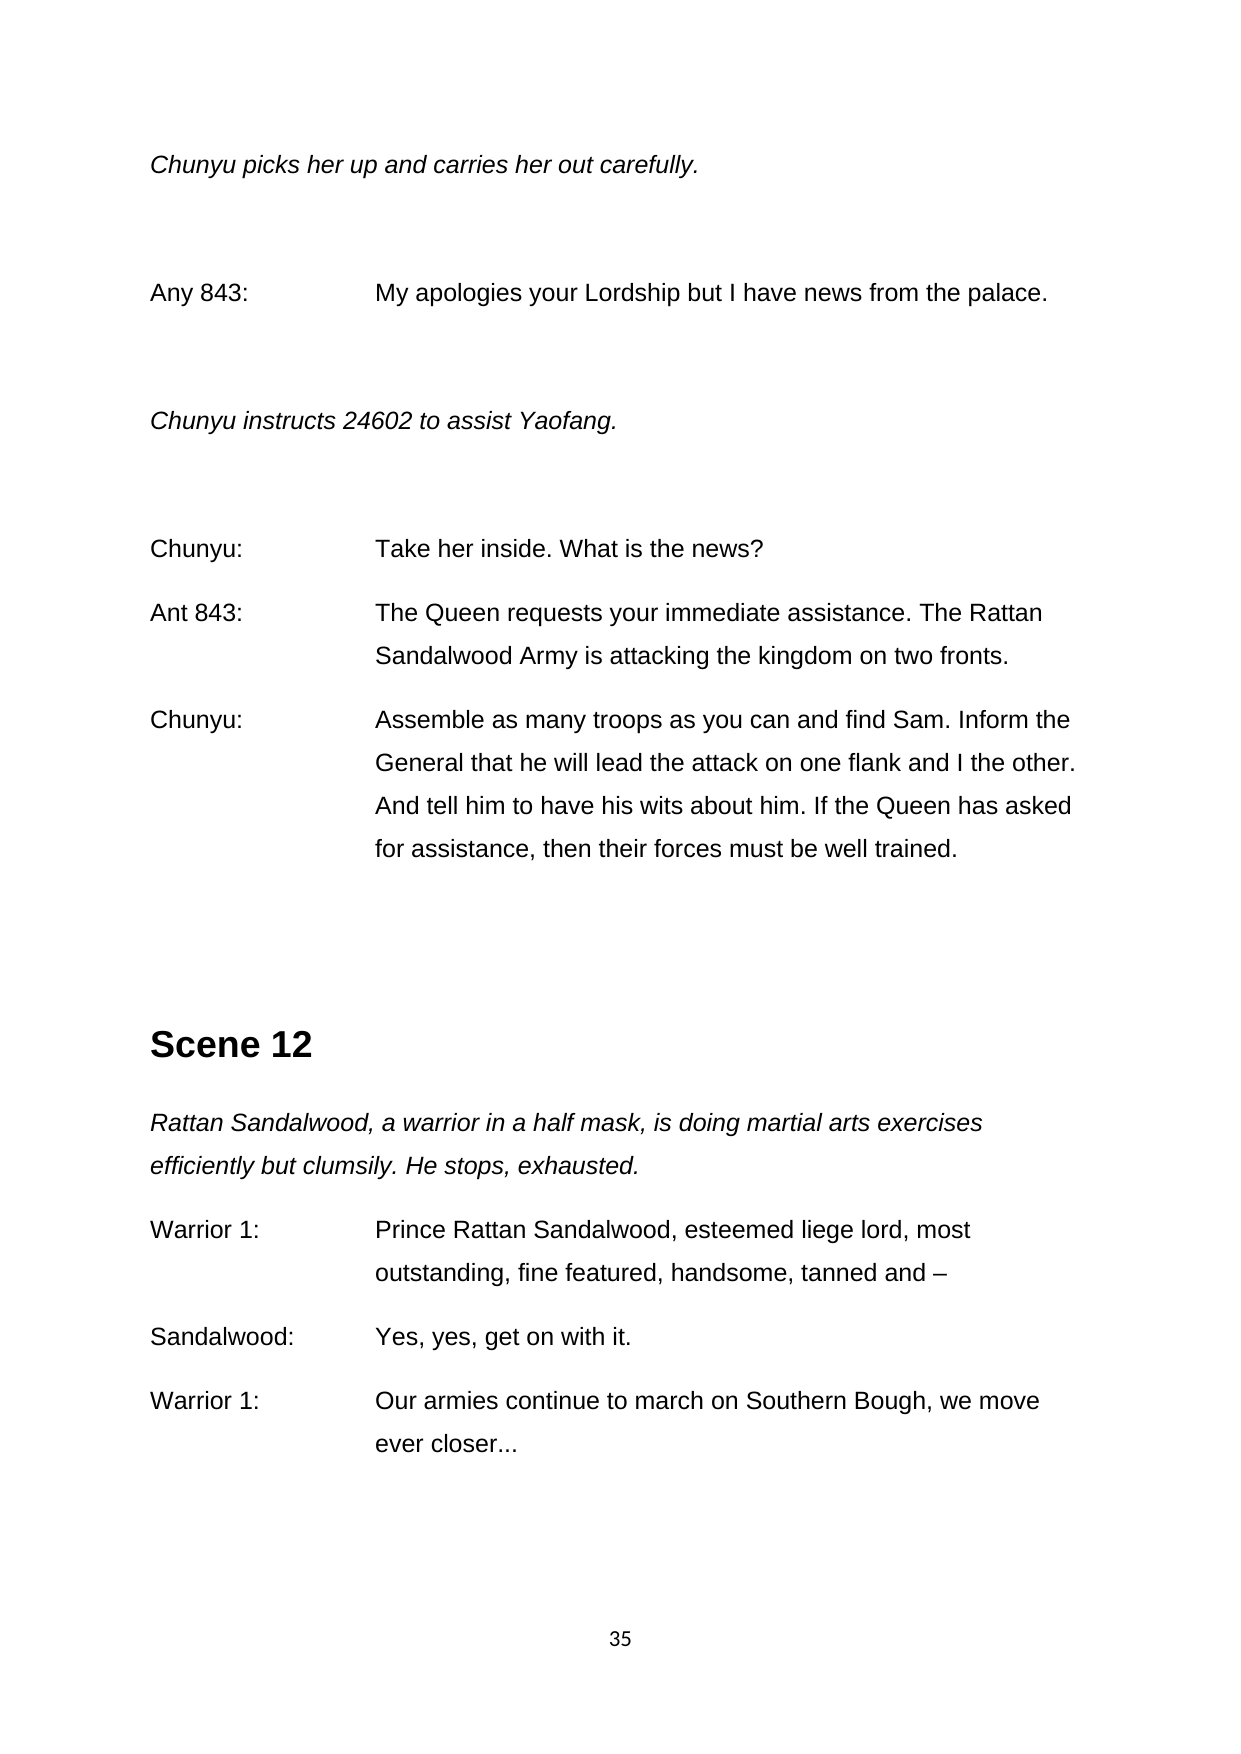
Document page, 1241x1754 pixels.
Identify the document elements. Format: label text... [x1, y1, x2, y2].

text Chunyu: Take her inside. What is the news? [150, 534, 1090, 562]
text Rattan Sandalwood, a warrior in a half mask, is doing martial arts exercises efficiently but clumsily. He stops, exhausted. [150, 1108, 1090, 1180]
text Chunyu: Assemble as many troops as you can and find Sam. Inform the General that he will lead the attack on one flank and I the other. And tell him to have his wits about him. If the Queen has asked for assistance, then their forces must be well trained. [150, 705, 1090, 863]
text Sandalwood: Yes, yes, get on with it. [150, 1322, 1090, 1351]
text Any 843: My apologies your Lordship but I have news from the palace. [150, 278, 1090, 307]
text Warrior 1: Our armies continue to march on Southern Bough, we move ever closer... [150, 1386, 1090, 1458]
text Warrior 1: Prince Rattan Sandalwood, esteemed liege lord, most outstanding, fine featured, handsome, tanned and – [150, 1215, 1090, 1287]
text Scene 12 [150, 1022, 1090, 1066]
text Chunyu picks her up and carries her out carefully. [150, 150, 1090, 179]
text Ant 843: The Queen requests your immediate assistance. The Rattan Sandalwood Army is attacking the kingdom on two fronts. [150, 598, 1090, 669]
text Chunyu instructs 24602 to assist Yaofang. [150, 406, 1090, 434]
